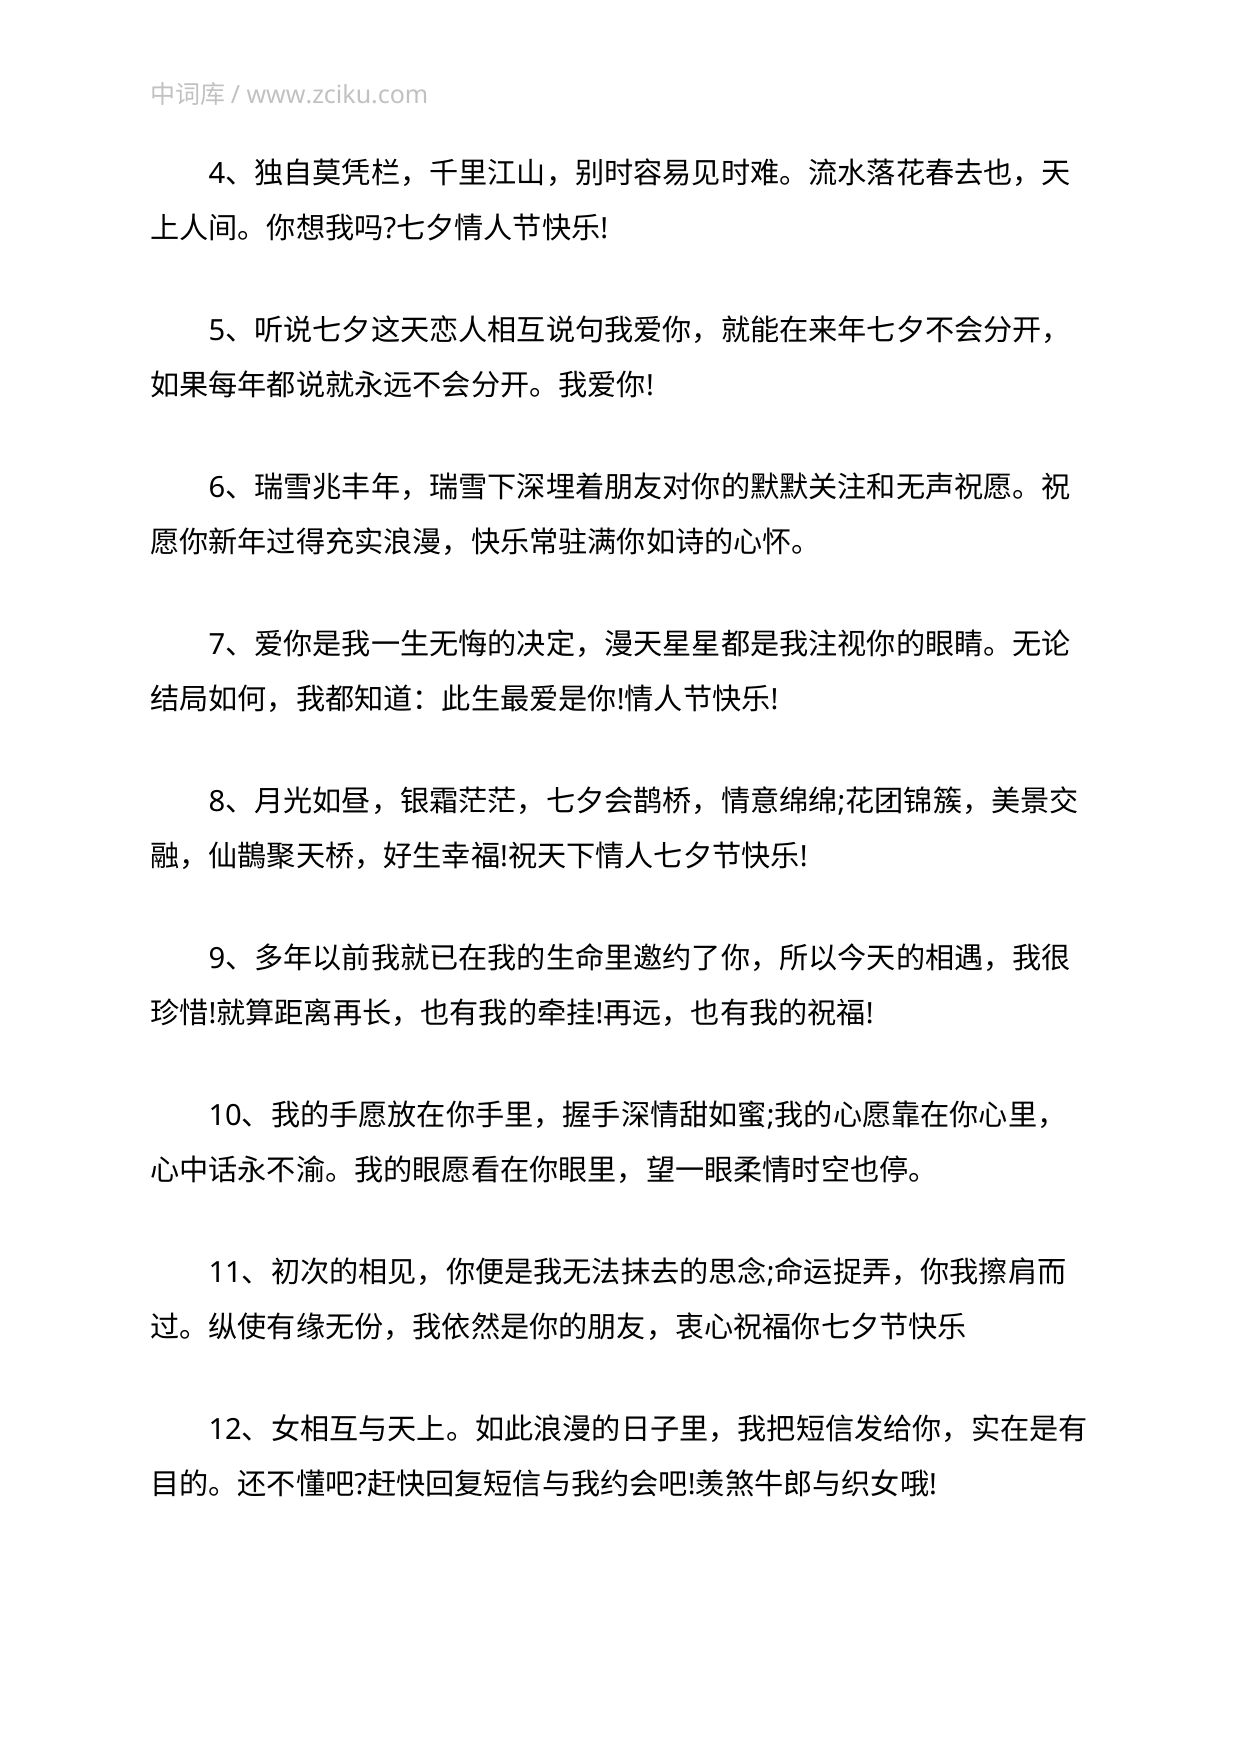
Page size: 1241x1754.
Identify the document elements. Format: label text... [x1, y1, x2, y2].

text 11、初次的相见，你便是我无法抹去的思念;命运捉弄，你我擦肩而过。纵使有缘无份，我依然是你的朋友，衷心祝福你七夕节快乐 [150, 1248, 1090, 1346]
text 10、我的手愿放在你手里，握手深情甜如蜜;我的心愿靠在你心里，心中话永不渝。我的眼愿看在你眼里，望一眼柔情时空也停。 [150, 1092, 1090, 1189]
text 12、女相互与天上。如此浪漫的日子里，我把短信发给你，实在是有目的。还不懂吧?赶快回复短信与我约会吧!羡煞牛郎与织女哦! [150, 1405, 1090, 1503]
text 4、独自莫凭栏，千里江山，别时容易见时难。流水落花春去也，天上人间。你想我吗?七夕情人节快乐! [150, 150, 1090, 247]
text 8、月光如昼，银霜茫茫，七夕会鹊桥，情意绵绵;花团锦簇，美景交融，仙鵲聚天桥，好生幸福!祝天下情人七夕节快乐! [150, 778, 1090, 875]
text 5、听说七夕这天恋人相互说句我爱你，就能在来年七夕不会分开，如果每年都说就永远不会分开。我爱你! [150, 307, 1090, 404]
text 6、瑞雪兆丰年，瑞雪下深埋着朋友对你的默默关注和无声祝愿。祝愿你新年过得充实浪漫，快乐常驻满你如诗的心怀。 [150, 464, 1090, 561]
text 9、多年以前我就已在我的生命里邀约了你，所以今天的相遇，我很珍惜!就算距离再长，也有我的牵挂!再远，也有我的祝福! [150, 935, 1090, 1032]
text 7、爱你是我一生无悔的决定，漫天星星都是我注视你的眼睛。无论结局如何，我都知道：此生最爱是你!情人节快乐! [150, 621, 1090, 718]
